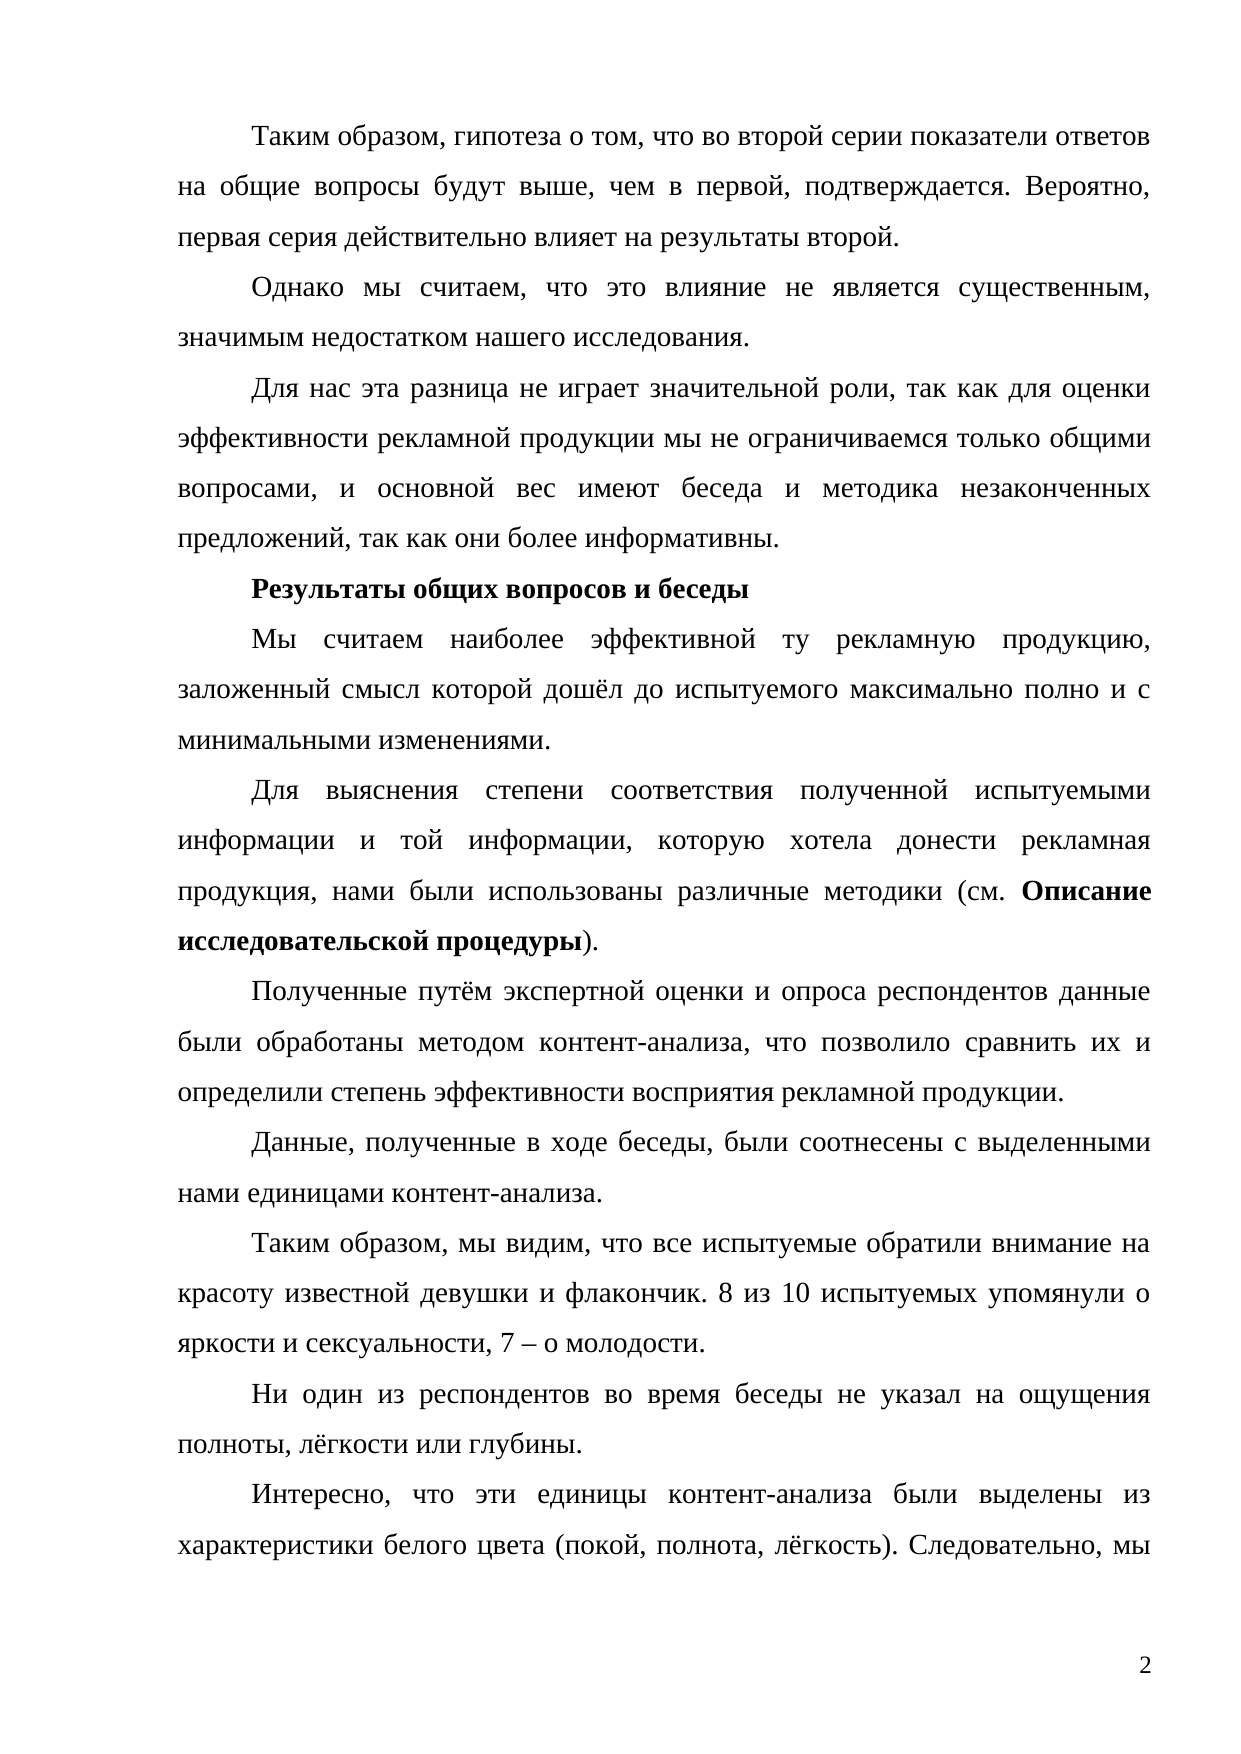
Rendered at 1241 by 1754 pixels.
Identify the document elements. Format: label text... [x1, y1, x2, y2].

text Таким образом, мы видим, что все испытуемые обратили внимание на красоту известной девушки и флакончик. 8 из 10 испытуемых упомянули о яркости и сексуальности, 7 – о молодости. [177, 1225, 1152, 1359]
text Данные, полученные в ходе беседы, были соотнесены с выделенными нами единицами контент-анализа. [177, 1124, 1152, 1208]
text Результаты общих вопросов и беседы [177, 571, 1152, 604]
text Мы считаем наиболее эффективной ту рекламную продукцию, заложенный смысл которой дошёл до испытуемого максимально полно и с минимальными изменениями. [177, 621, 1152, 755]
text Для выяснения степени соответствия полученной испытуемыми информации и той информации, которую хотела донести рекламная продукция, нами были использованы различные методики (см. Описание исследовательской процедуры). [177, 772, 1152, 957]
text Полученные путём экспертной оценки и опроса респондентов данные были обработаны методом контент-анализа, что позволило сравнить их и определили степень эффективности восприятия рекламной продукции. [177, 973, 1152, 1108]
text Таким образом, гипотеза о том, что во второй серии показатели ответов на общие вопросы будут выше, чем в первой, подтверждается. Вероятно, первая серия действительно влияет на результаты второй. [177, 118, 1152, 252]
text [177, 1477, 1152, 1560]
text Однако мы считаем, что это влияние не является существенным, значимым недостатком нашего исследования. [177, 269, 1152, 353]
text Для нас эта разница не играет значительной роли, так как для оценки эффективности рекламной продукции мы не ограничиваемся только общими вопросами, и основной вес имеют беседа и методика незаконченных предложений, так как они более информативны. [177, 370, 1152, 554]
text Ни один из респондентов во время беседы не указал на ощущения полноты, лёгкости или глубины. [177, 1376, 1152, 1460]
